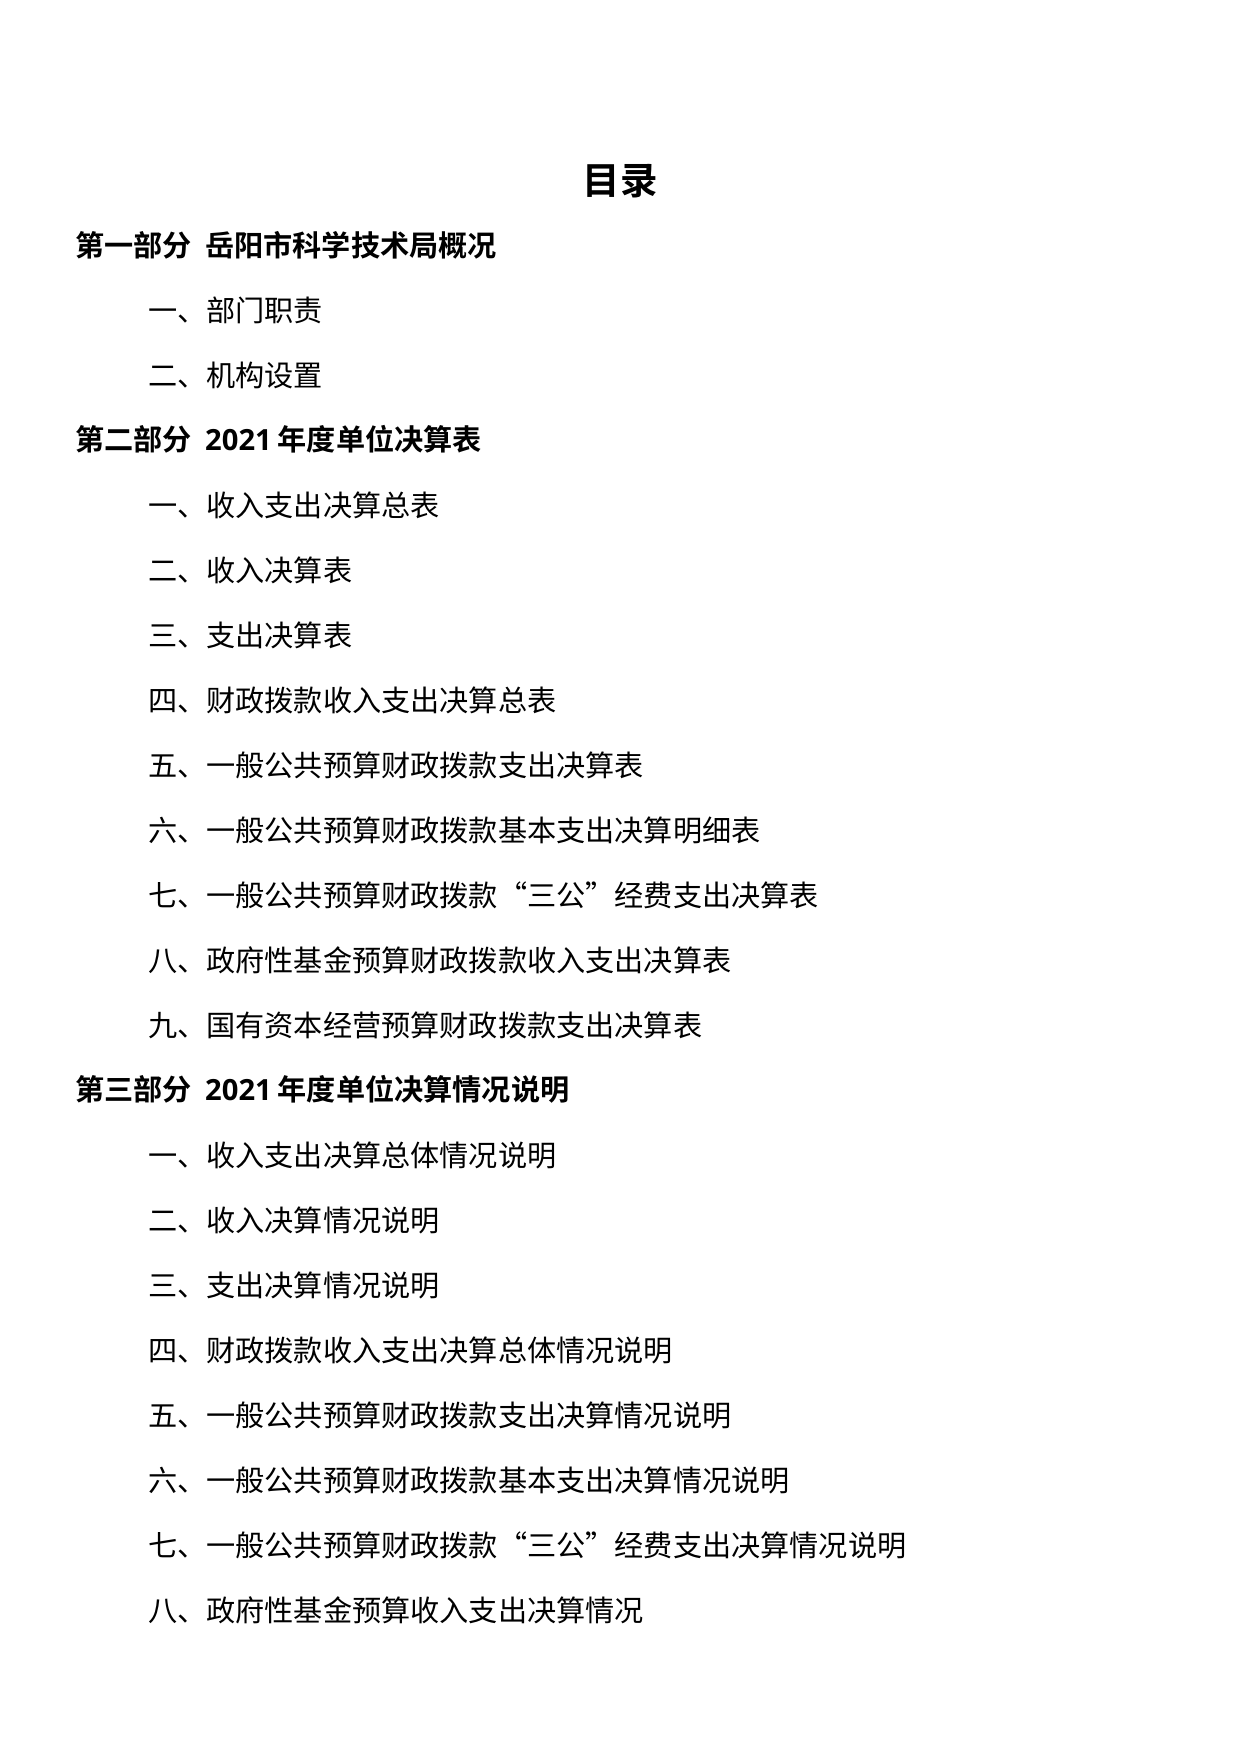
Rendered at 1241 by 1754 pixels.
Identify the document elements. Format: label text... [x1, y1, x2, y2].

text 第一部分 岳阳市科学技术局概况 [75, 211, 1165, 276]
text 目录 [75, 146, 1165, 211]
text 一、收入支出决算总表 [75, 471, 1165, 536]
text 四、财政拨款收入支出决算总体情况说明 [75, 1316, 1165, 1381]
text 三、支出决算表 [75, 601, 1165, 666]
text 四、财政拨款收入支出决算总表 [75, 666, 1165, 731]
text 第二部分 2021年度单位决算表 [75, 406, 1165, 471]
text 七、一般公共预算财政拨款“三公”经费支出决算情况说明 [75, 1511, 1165, 1576]
text 一、部门职责 [75, 276, 1165, 341]
text 八、政府性基金预算收入支出决算情况 [75, 1576, 1165, 1641]
text 一、收入支出决算总体情况说明 [75, 1121, 1165, 1186]
text 七、一般公共预算财政拨款“三公”经费支出决算表 [75, 861, 1165, 926]
text 二、收入决算情况说明 [75, 1186, 1165, 1251]
text 二、收入决算表 [75, 536, 1165, 601]
text 六、一般公共预算财政拨款基本支出决算情况说明 [75, 1446, 1165, 1511]
text 八、政府性基金预算财政拨款收入支出决算表 [75, 926, 1165, 991]
text 第三部分 2021年度单位决算情况说明 [75, 1056, 1165, 1121]
text 二、机构设置 [75, 341, 1165, 406]
text 六、一般公共预算财政拨款基本支出决算明细表 [75, 796, 1165, 861]
text 三、支出决算情况说明 [75, 1251, 1165, 1316]
text 五、一般公共预算财政拨款支出决算情况说明 [75, 1381, 1165, 1446]
text 九、国有资本经营预算财政拨款支出决算表 [75, 991, 1165, 1056]
text 五、一般公共预算财政拨款支出决算表 [75, 731, 1165, 796]
